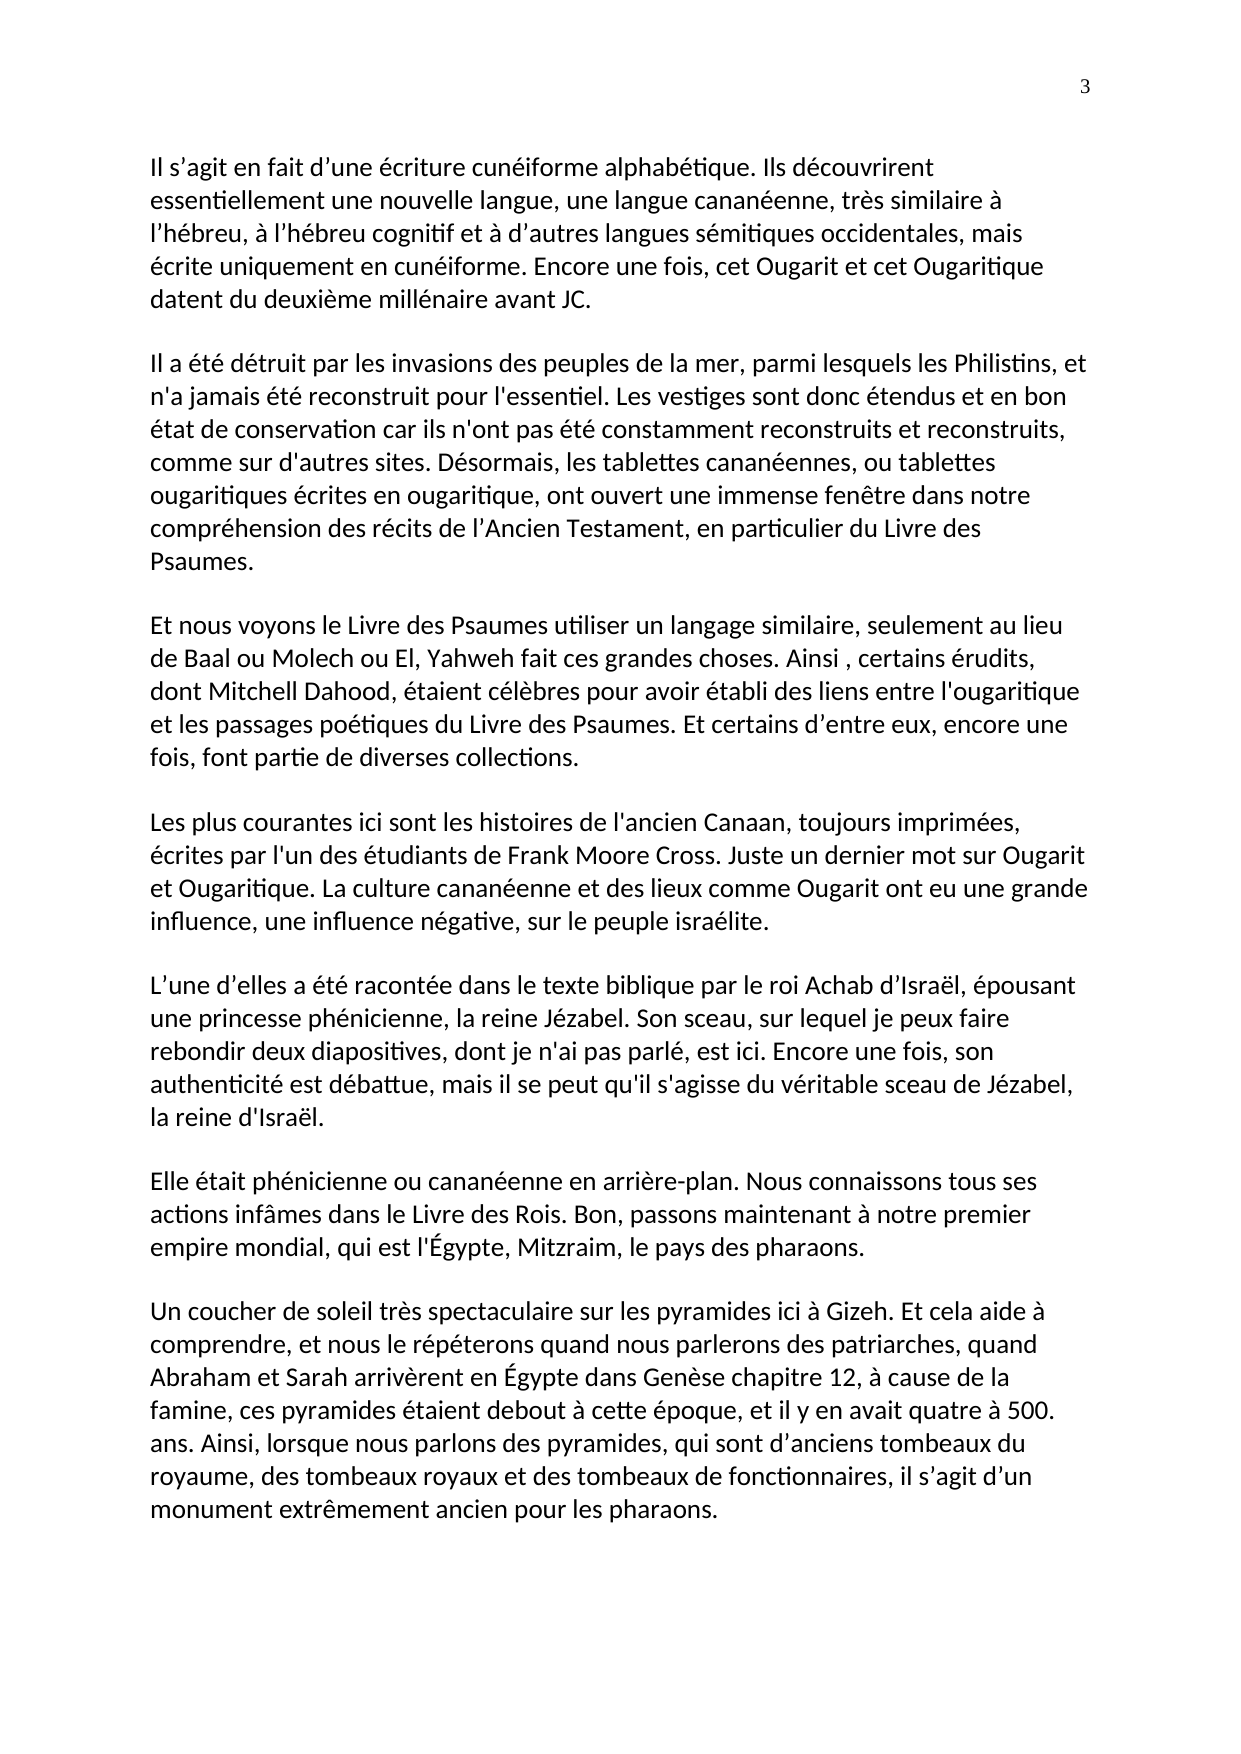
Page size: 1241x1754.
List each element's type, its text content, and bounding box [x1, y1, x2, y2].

text Il a été détruit par les invasions des peuples de la mer, parmi lesquels les Philistins, et n'a jamais été reconstruit pour l'essentiel. Les vestiges sont donc étendus et en bon état de conservation car ils n'ont pas été constamment reconstruits et reconstruits, comme sur d'autres sites. Désormais, les tablettes cananéennes, ou tablettes ougaritiques écrites en ougaritique, ont ouvert une immense fenêtre dans notre compréhension des récits de l’Ancien Testament, en particulier du Livre des Psaumes. [150, 346, 1090, 577]
text Les plus courantes ici sont les histoires de l'ancien Canaan, toujours imprimées, écrites par l'un des étudiants de Frank Moore Cross. Juste un dernier mot sur Ougarit et Ougaritique. La culture cananéenne et des lieux comme Ougarit ont eu une grande influence, une influence négative, sur le peuple israélite. [150, 805, 1090, 937]
text Et nous voyons le Livre des Psaumes utiliser un langage similaire, seulement au lieu de Baal ou Molech ou El, Yahweh fait ces grandes choses. Ainsi , certains érudits, dont Mitchell Dahood, étaient célèbres pour avoir établi des liens entre l'ougaritique et les passages poétiques du Livre des Psaumes. Et certains d’entre eux, encore une fois, font partie de diverses collections. [150, 608, 1090, 774]
text Un coucher de soleil très spectaculaire sur les pyramides ici à Gizeh. Et cela aide à comprendre, et nous le répéterons quand nous parlerons des patriarches, quand Abraham et Sarah arrivèrent en Égypte dans Genèse chapitre 12, à cause de la famine, ces pyramides étaient debout à cette époque, et il y en avait quatre à 500. ans. Ainsi, lorsque nous parlons des pyramides, qui sont d’anciens tombeaux du royaume, des tombeaux royaux et des tombeaux de fonctionnaires, il s’agit d’un monument extrêmement ancien pour les pharaons. [150, 1294, 1090, 1526]
text L’une d’elles a été racontée dans le texte biblique par le roi Achab d’Israël, épousant une princesse phénicienne, la reine Jézabel. Son sceau, sur lequel je peux faire rebondir deux diapositives, dont je n'ai pas parlé, est ici. Encore une fois, son authenticité est débattue, mais il se peut qu'il s'agisse du véritable sceau de Jézabel, la reine d'Israël. [150, 968, 1090, 1133]
text Elle était phénicienne ou cananéenne en arrière-plan. Nous connaissons tous ses actions infâmes dans le Livre des Rois. Bon, passons maintenant à notre premier empire mondial, qui est l'Égypte, Mitzraim, le pays des pharaons. [150, 1164, 1090, 1263]
text Il s’agit en fait d’une écriture cunéiforme alphabétique. Ils découvrirent essentiellement une nouvelle langue, une langue cananéenne, très similaire à l’hébreu, à l’hébreu cognitif et à d’autres langues sémitiques occidentales, mais écrite uniquement en cunéiforme. Encore une fois, cet Ougarit et cet Ougaritique datent du deuxième millénaire avant JC. [150, 150, 1090, 315]
